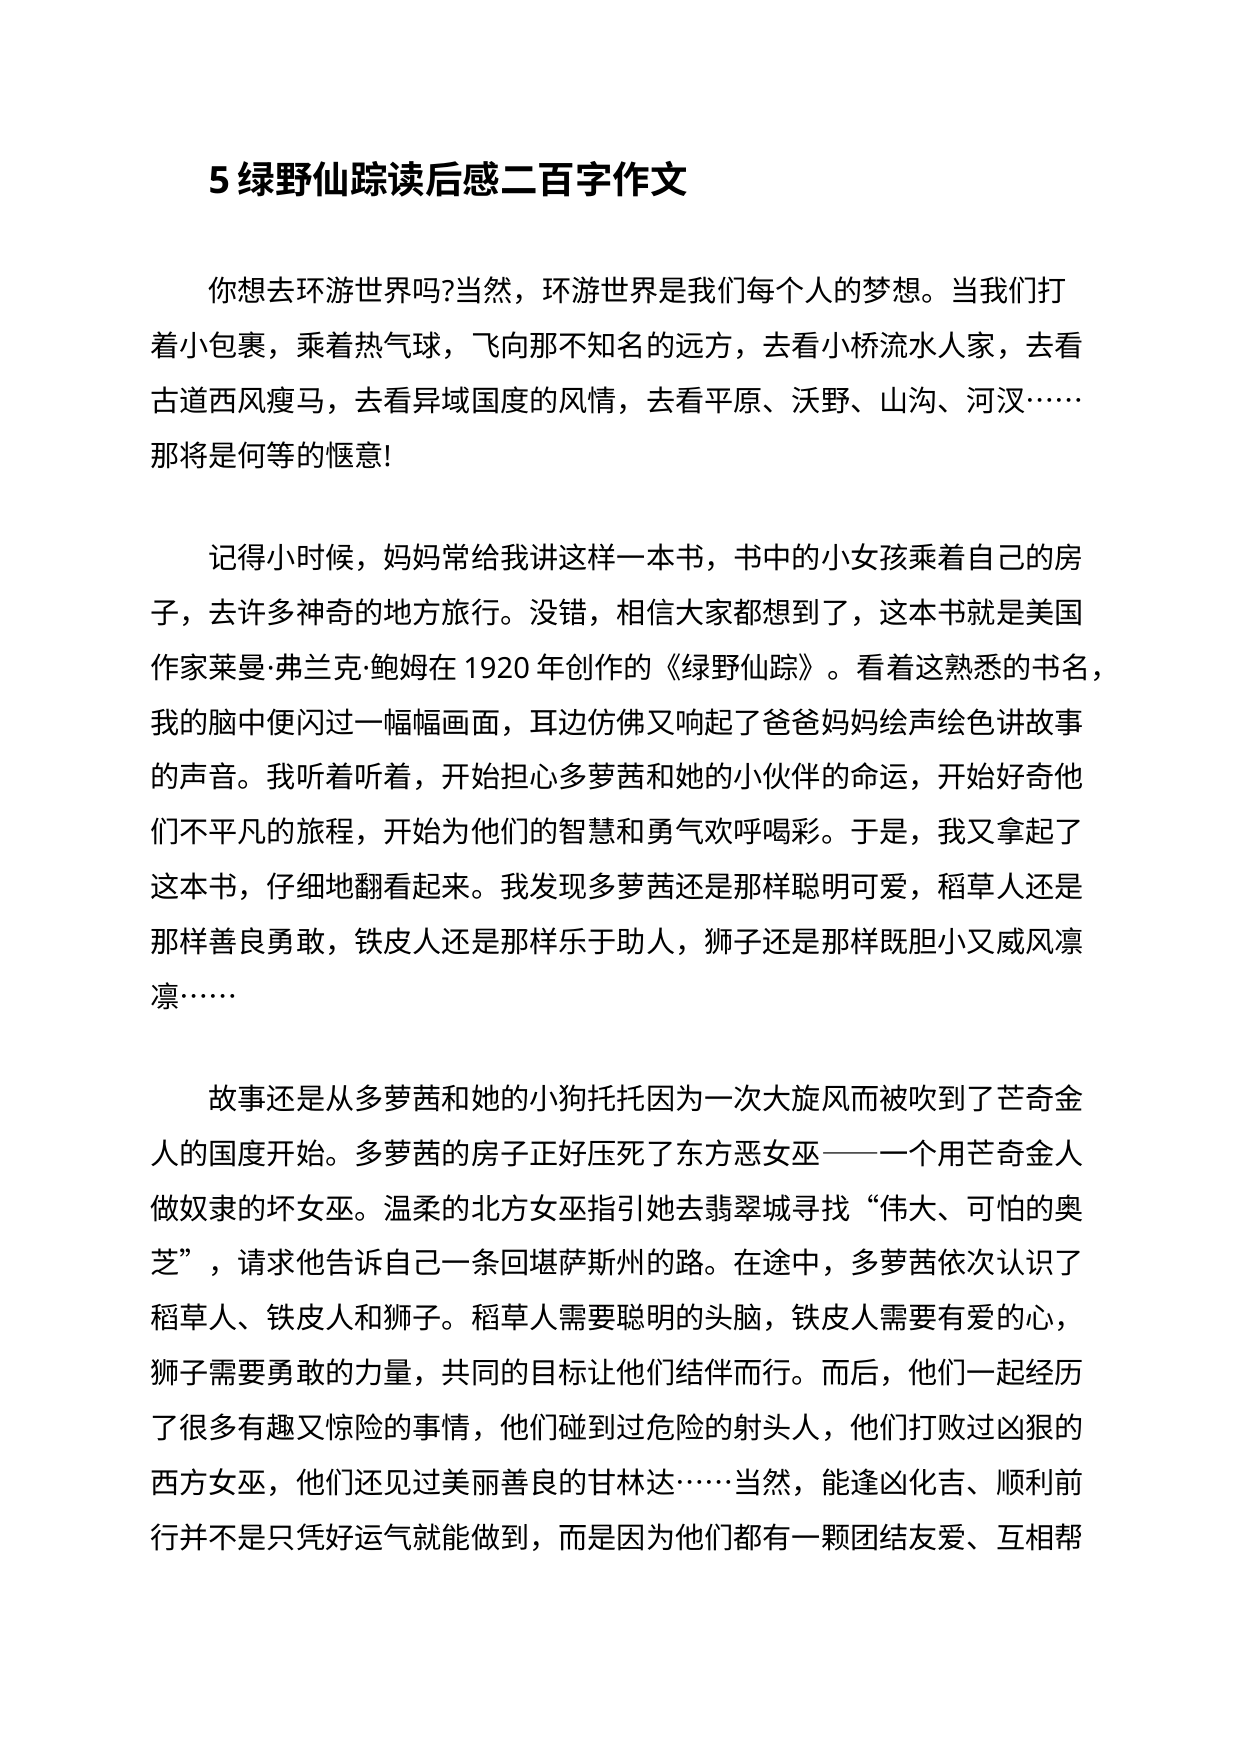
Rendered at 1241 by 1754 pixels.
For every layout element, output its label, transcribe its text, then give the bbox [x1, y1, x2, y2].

text 记得小时候，妈妈常给我讲这样一本书，书中的小女孩乘着自己的房子，去许多神奇的地方旅行。没错，相信大家都想到了，这本书就是美国作家莱曼·弗兰克·鲍姆在1920年创作的《绿野仙踪》。看着这熟悉的书名，我的脑中便闪过一幅幅画面，耳边仿佛又响起了爸爸妈妈绘声绘色讲故事的声音。我听着听着，开始担心多萝茜和她的小伙伴的命运，开始好奇他们不平凡的旅程，开始为他们的智慧和勇气欢呼喝彩。于是，我又拿起了这本书，仔细地翻看起来。我发现多萝茜还是那样聪明可爱，稻草人还是那样善良勇敢，铁皮人还是那样乐于助人，狮子还是那样既胆小又威风凛凛…… [150, 534, 1090, 1016]
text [150, 1075, 1090, 1557]
text 你想去环游世界吗?当然，环游世界是我们每个人的梦想。当我们打着小包裹，乘着热气球，飞向那不知名的远方，去看小桥流水人家，去看古道西风瘦马，去看异域国度的风情，去看平原、沃野、山沟、河汊……那将是何等的惬意! [150, 268, 1090, 475]
text 5绿野仙踪读后感二百字作文 [150, 150, 1090, 204]
